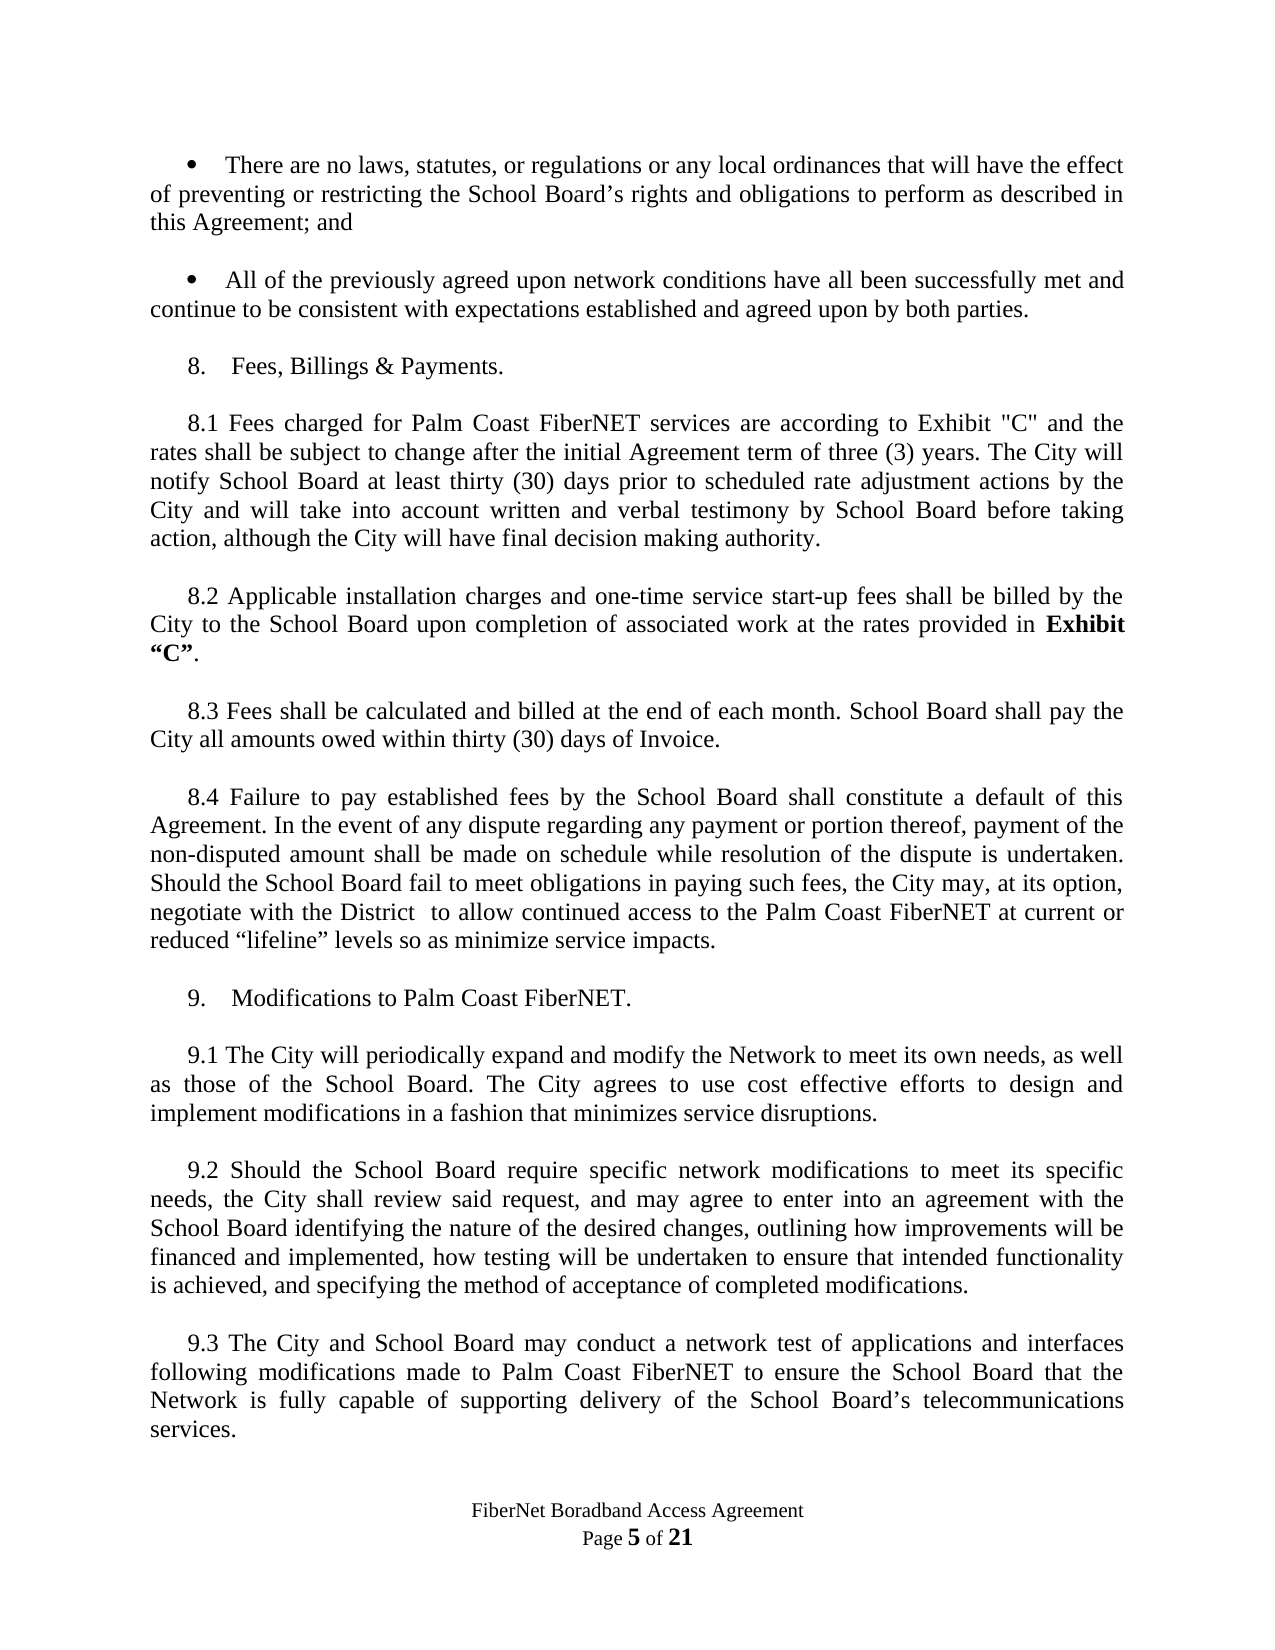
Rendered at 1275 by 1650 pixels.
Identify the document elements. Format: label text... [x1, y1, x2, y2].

list All of the previously agreed upon network conditions have all been successfully met and continue to be consistent with expectations established and agreed upon by both parties. [150, 265, 1125, 322]
text 8. Fees, Billings & Payments. [150, 351, 1125, 380]
list There are no laws, statutes, or regulations or any local ordinances that will have the effect of preventing or restricting the School Board’s rights and obligations to perform as described in this Agreement; and [150, 150, 1125, 236]
text 8.2 Applicable installation charges and one-time service start-up fees shall be billed by the City to the School Board upon completion of associated work at the rates provided in Exhibit “C”. [150, 581, 1125, 667]
text 8.4 Failure to pay established fees by the School Board shall constitute a default of this Agreement. In the event of any dispute regarding any payment or portion thereof, payment of the non-disputed amount shall be made on schedule while resolution of the dispute is undertaken. Should the School Board fail to meet obligations in paying such fees, the City may, at its option, negotiate with the District to allow continued access to the Palm Coast FiberNET at current or reduced “lifeline” levels so as minimize service impacts. [150, 782, 1125, 954]
text 8.3 Fees shall be calculated and billed at the end of each month. School Board shall pay the City all amounts owed within thirty (30) days of Invoice. [150, 696, 1125, 753]
text 9.1 The City will periodically expand and modify the Network to meet its own needs, as well as those of the School Board. The City agrees to use cost effective efforts to design and implement modifications in a fashion that minimizes service disruptions. [150, 1040, 1125, 1127]
text 9. Modifications to Palm Coast FiberNET. [150, 983, 1125, 1012]
text 9.3 The City and School Board may conduct a network test of applications and interfaces following modifications made to Palm Coast FiberNET to ensure the School Board that the Network is fully capable of supporting delivery of the School Board’s telecommunications services. [150, 1328, 1125, 1443]
text 8.1 Fees charged for Palm Coast FiberNET services are according to Exhibit "C" and the rates shall be subject to change after the initial Agreement term of three (3) years. The City will notify School Board at least thirty (30) days prior to scheduled rate adjustment actions by the City and will take into account written and verbal testimony by School Board before taking action, although the City will have final decision making authority. [150, 408, 1125, 552]
text 9.2 Should the School Board require specific network modifications to meet its specific needs, the City shall review said request, and may agree to enter into an agreement with the School Board identifying the nature of the desired changes, outlining how improvements will be financed and implemented, how testing will be undertaken to ensure that intended functionality is achieved, and specifying the method of acceptance of completed modifications. [150, 1155, 1125, 1299]
